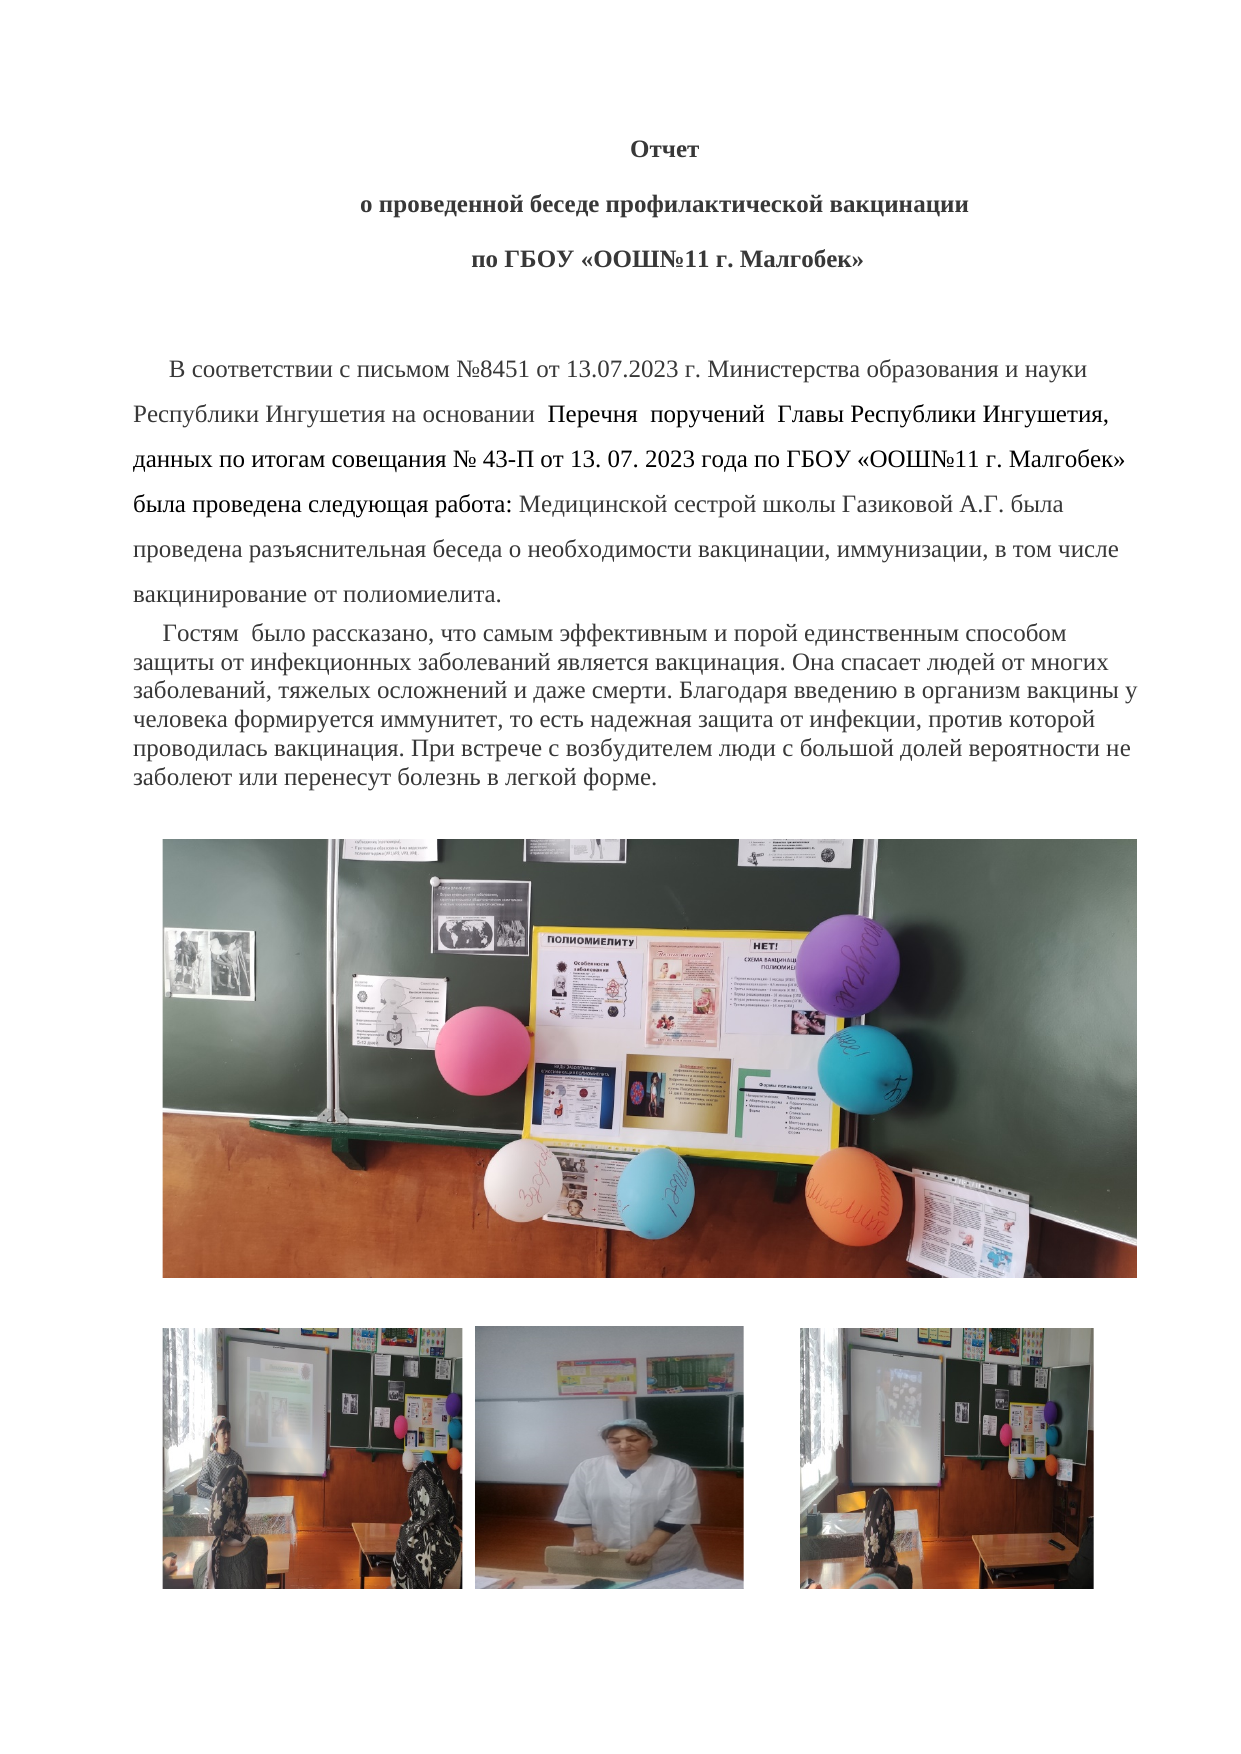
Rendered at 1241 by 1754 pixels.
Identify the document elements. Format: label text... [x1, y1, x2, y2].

picture [475, 1326, 744, 1589]
text о проведенной беседе профилактической вакцинации [177, 173, 1152, 218]
text по ГБОУ «ООШ№11 г. Малгобек» [177, 228, 1152, 273]
picture [162, 1328, 463, 1589]
picture [800, 1328, 1094, 1589]
text В соответствии с письмом №8451 от 13.07.2023 г. Министерства образования и науки Республики Ингушетия на основании Перечня поручений Главы Республики Ингушетия, данных по итогам совещания № 43-П от 13. 07. 2023 года по ГБОУ «ООШ№11 г. Малгобек» была проведена следующая работа: Медицинской сестрой школы Газиковой А.Г. была проведена разъяснительная беседа о необходимости вакцинации, иммунизации, в том числе вакцинирование от полиомиелита. [133, 338, 1152, 608]
picture [162, 839, 1137, 1278]
text Гостям было рассказано, что самым эффективным и порой единственным способом защиты от инфекционных заболеваний является вакцинация. Она спасает людей от многих заболеваний, тяжелых осложнений и даже смерти. Благодаря введению в организм вакцины у человека формируется иммунитет, то есть надежная защита от инфекции, против которой проводилась вакцинация. При встрече с возбудителем люди с большой долей вероятности не заболеют или перенесут болезнь в легкой форме. [133, 618, 1152, 791]
text Отчет [177, 118, 1152, 163]
